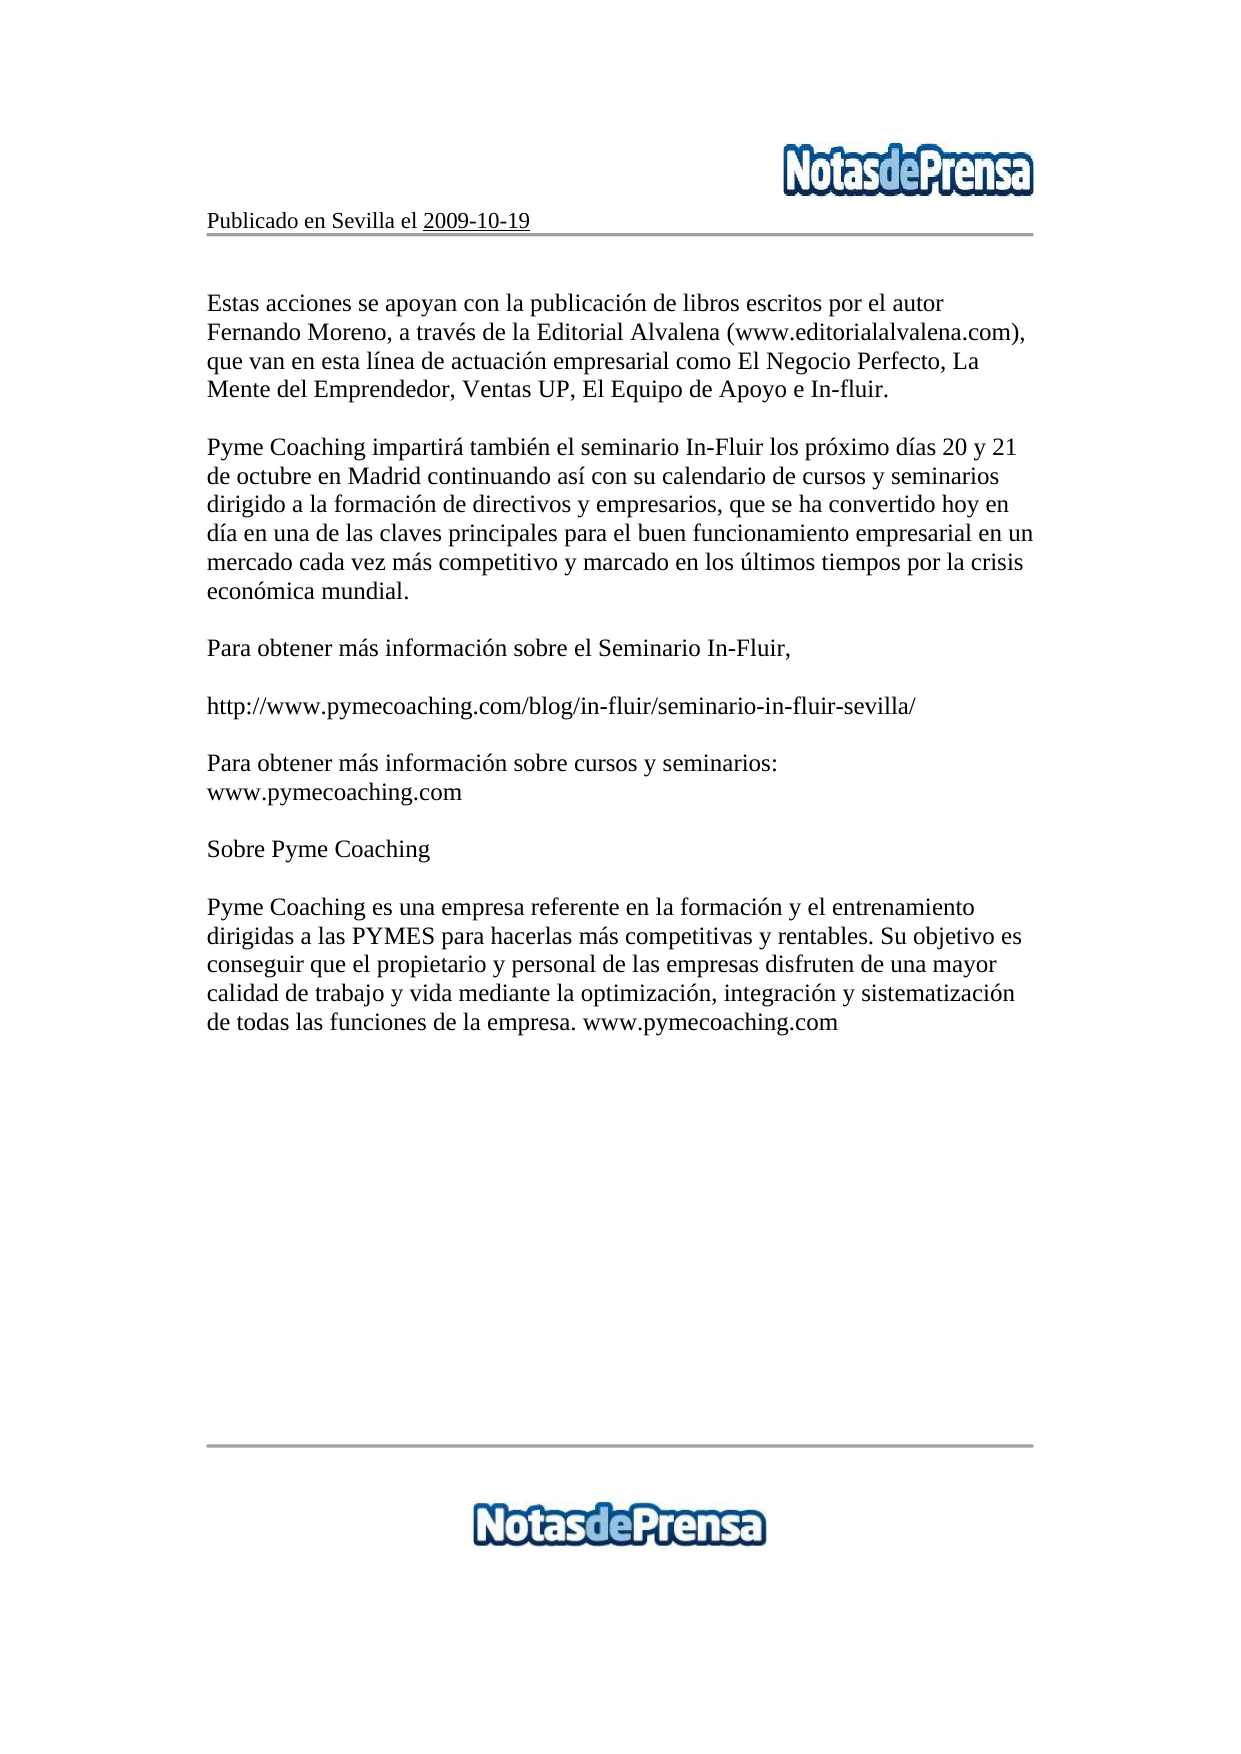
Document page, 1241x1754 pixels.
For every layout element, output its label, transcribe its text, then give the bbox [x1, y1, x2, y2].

picture [473, 1501, 767, 1548]
picture [783, 142, 1034, 199]
